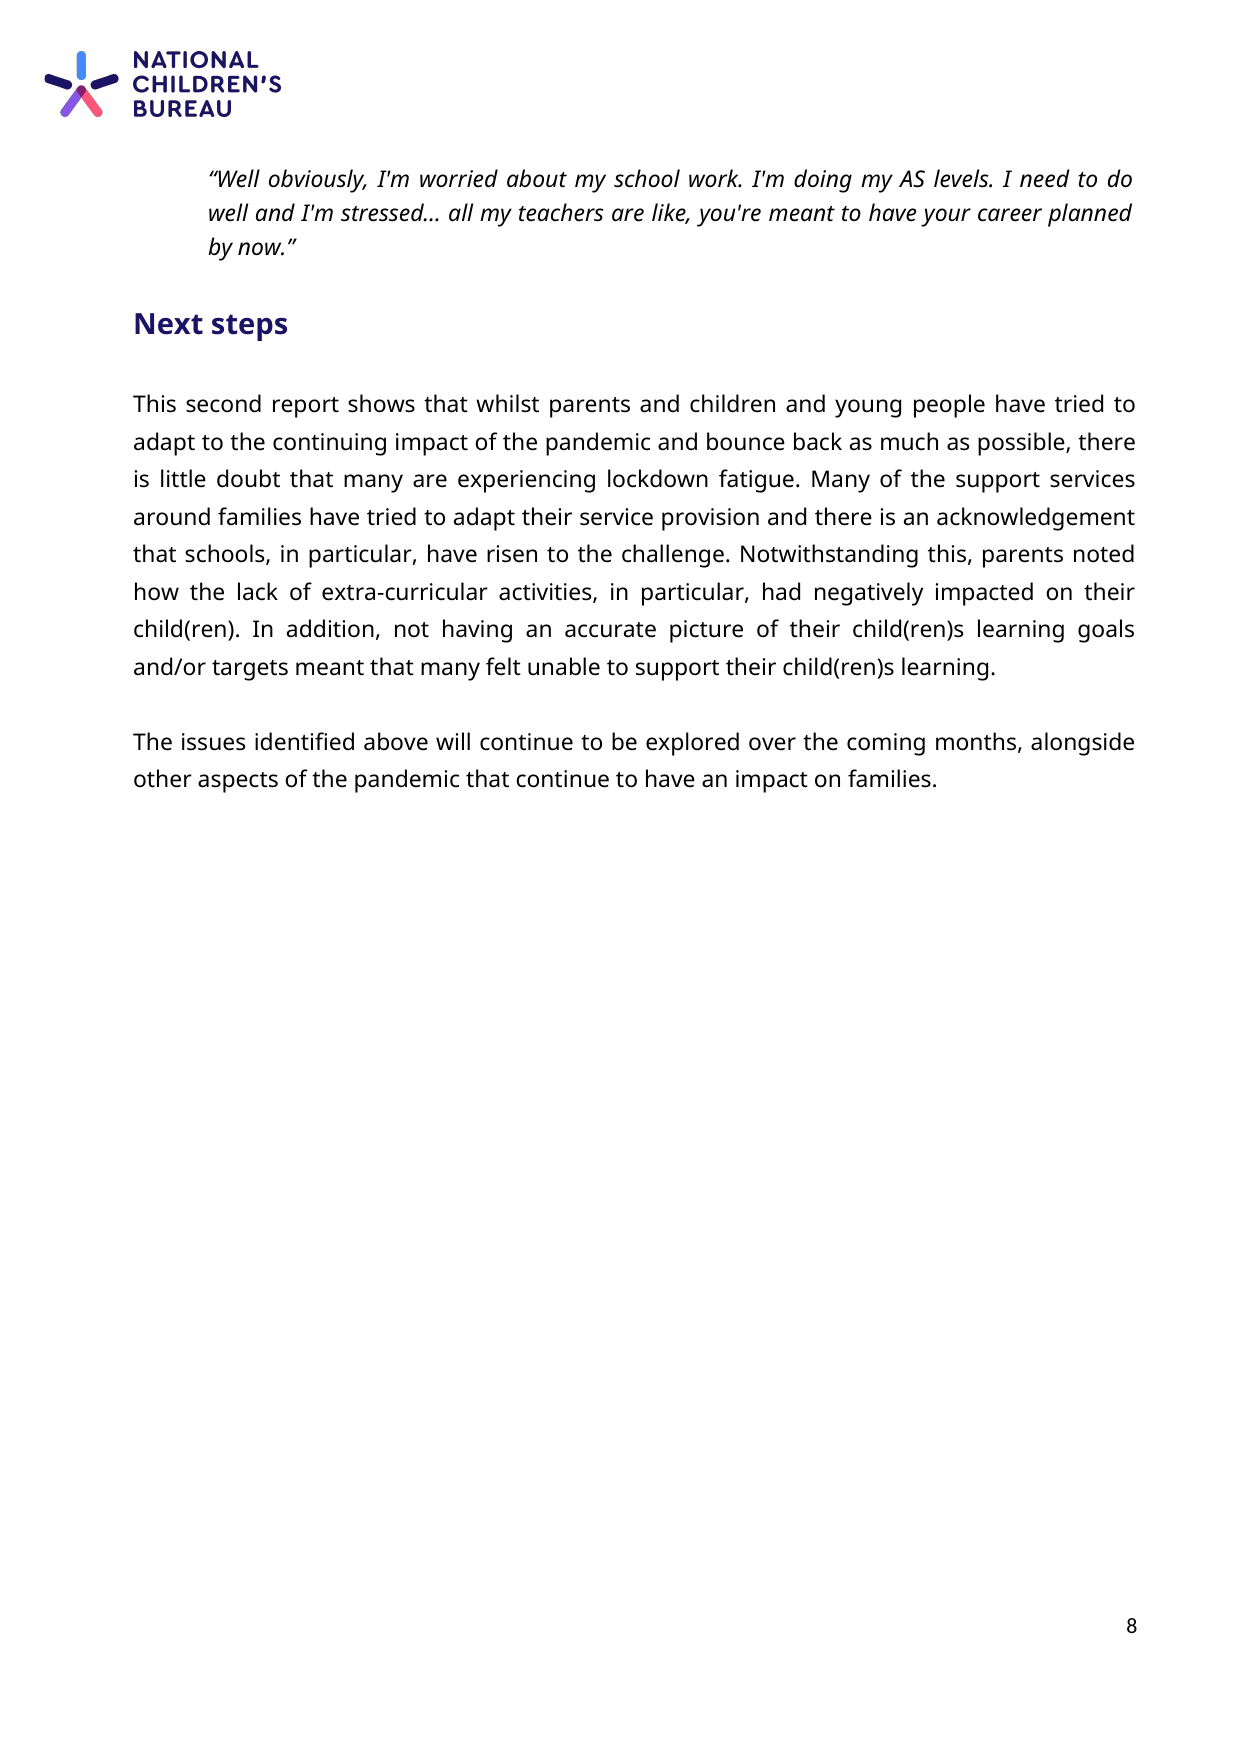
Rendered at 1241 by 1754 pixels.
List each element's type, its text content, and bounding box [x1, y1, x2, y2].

text Next steps [133, 303, 1137, 343]
text This second report shows that whilst parents and children and young people have tried to adapt to the continuing impact of the pandemic and bounce back as much as possible, there is little doubt that many are experiencing lockdown fatigue. Many of the support services around families have tried to adapt their service provision and there is an acknowledgement that schools, in particular, have risen to the challenge. Notwithstanding this, parents noted how the lack of extra-curricular activities, in particular, had negatively impacted on their child(ren). In addition, not having an accurate picture of their child(ren)s learning goals and/or targets meant that many felt unable to support their child(ren)s learning. [133, 388, 1137, 682]
text The issues identified above will continue to be explored over the coming months, alongside other aspects of the pandemic that continue to have an impact on families. [133, 726, 1137, 794]
text “Well obviously, I'm worried about my school work. I'm doing my AS levels. I need to do well and I'm stressed… all my teachers are like, you're meant to have your career planned by now.” [208, 162, 1137, 262]
picture [44, 51, 281, 117]
